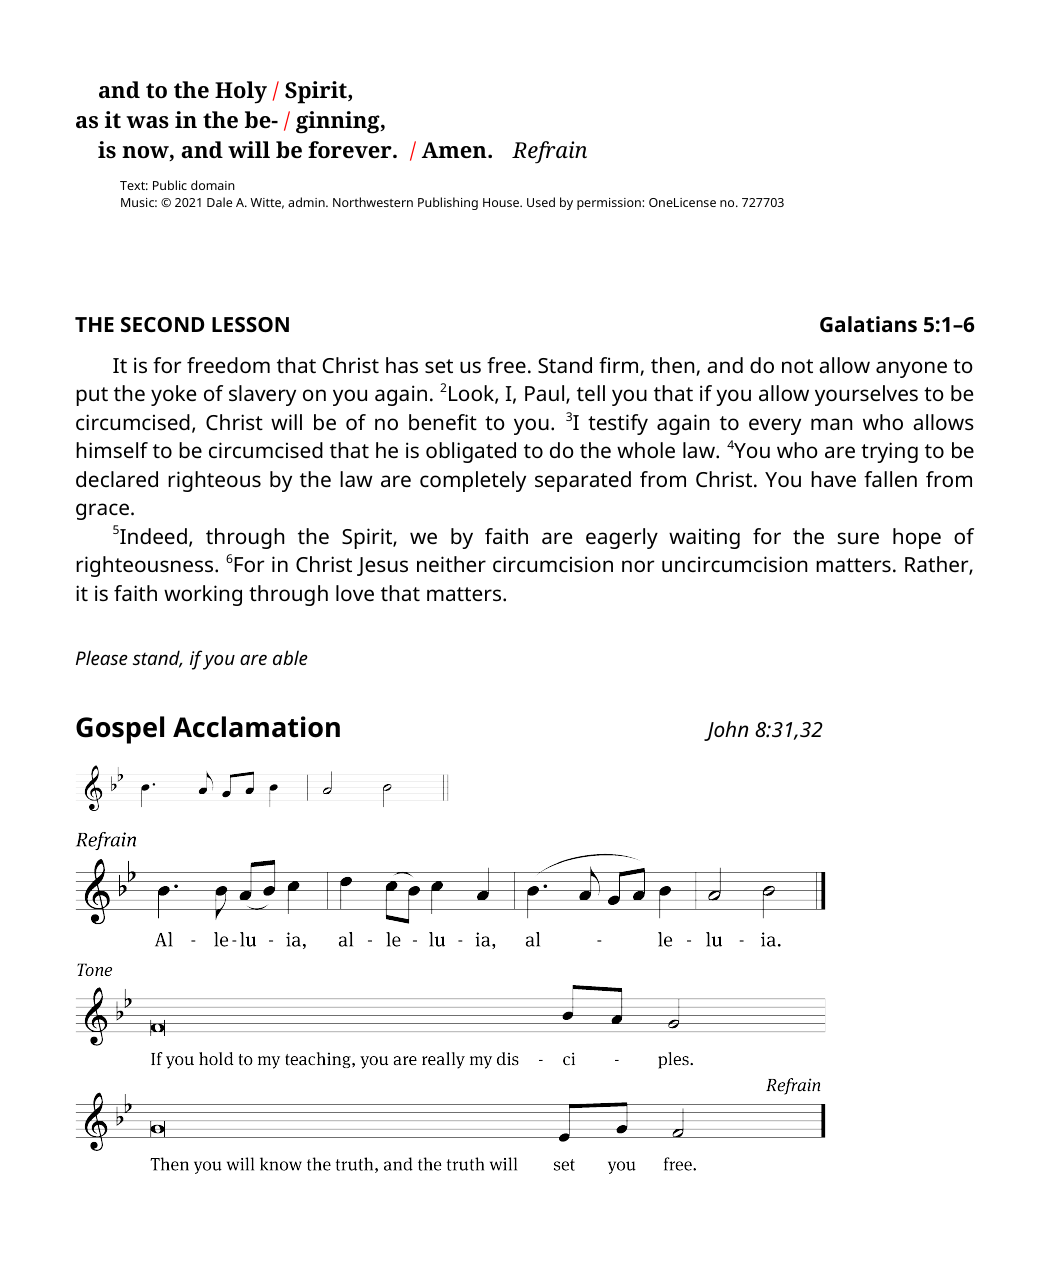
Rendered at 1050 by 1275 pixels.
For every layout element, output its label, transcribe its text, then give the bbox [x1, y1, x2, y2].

text THE SECOND LESSON Galatians 5:1–6 [75, 310, 975, 339]
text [75, 75, 975, 164]
text It is for freedom that Christ has set us free. Stand firm, then, and do not allow anyone to put the yoke of slavery on you again. 2Look, I, Paul, tell you that if you allow yourselves to be circumcised, Christ will be of no benefit to you. 3I testify again to every man who allows himself to be circumcised that he is obligated to do the whole law. 4You who are trying to be declared righteous by the law are completely separated from Christ. You have fallen from grace. [75, 351, 975, 522]
text Text: Public domain Music: © 2021 Dale A. Witte, admin. Northwestern Publishing House. Used by permission: OneLicense no. 727703 [120, 177, 975, 211]
text 5Indeed, through the Spirit, we by faith are eagerly waiting for the sure hope of righteousness. 6For in Christ Jesus neither circumcision nor uncircumcision matters. Rather, it is faith working through love that matters. [75, 522, 975, 607]
text Please stand, if you are able [75, 645, 975, 671]
picture [75, 765, 826, 1174]
text Gospel Acclamation John 8:31,32 [75, 708, 975, 745]
